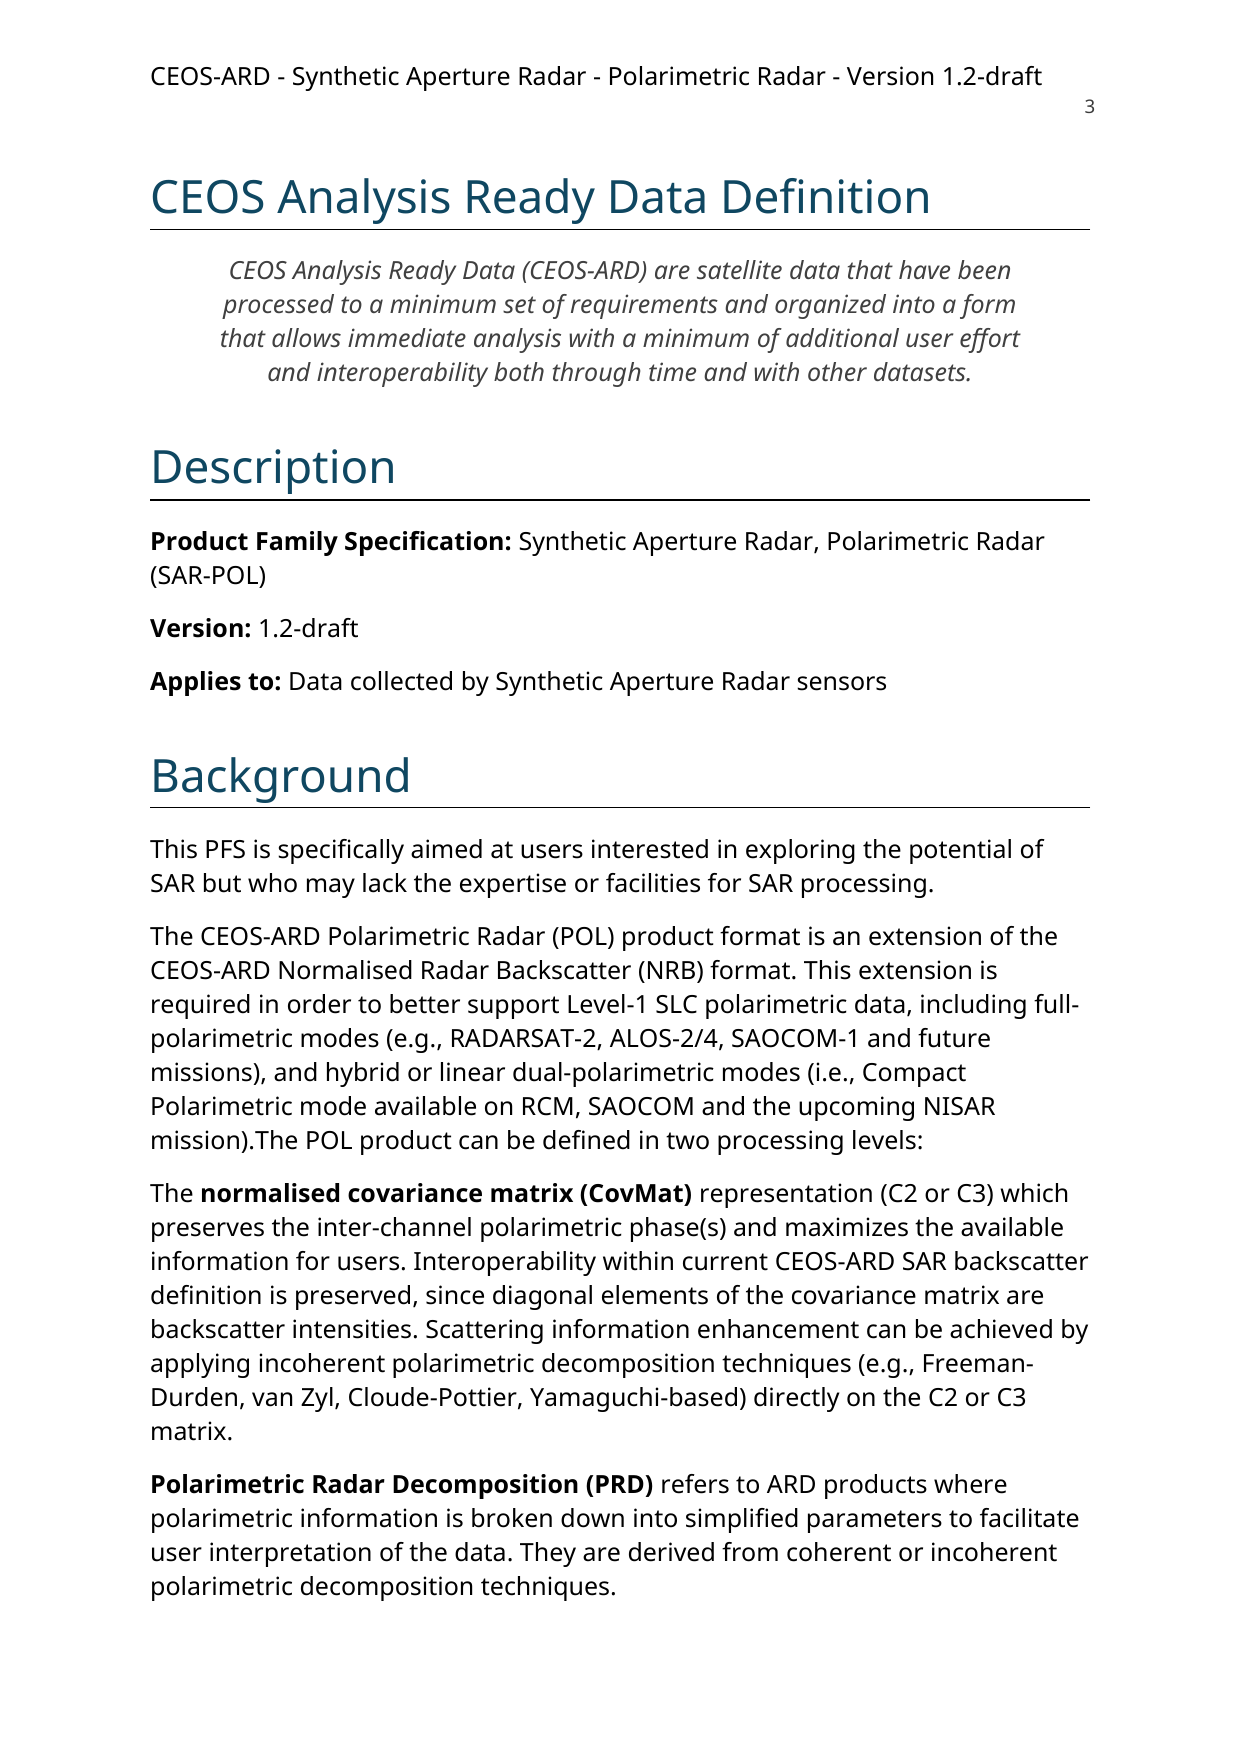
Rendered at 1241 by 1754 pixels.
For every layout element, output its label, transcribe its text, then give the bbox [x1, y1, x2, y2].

text The CEOS-ARD Polarimetric Radar (POL) product format is an extension of the CEOS-ARD Normalised Radar Backscatter (NRB) format. This extension is required in order to better support Level-1 SLC polarimetric data, including full-polarimetric modes (e.g., RADARSAT-2, ALOS-2/4, SAOCOM-1 and future missions), and hybrid or linear dual-polarimetric modes (i.e., Compact Polarimetric mode available on RCM, SAOCOM and the upcoming NISAR mission).The POL product can be defined in two processing levels: [150, 918, 1090, 1157]
text The normalised covariance matrix (CovMat) representation (C2 or C3) which preserves the inter-channel polarimetric phase(s) and maximizes the available information for users. Interoperability within current CEOS-ARD SAR backscatter definition is preserved, since diagonal elements of the covariance matrix are backscatter intensities. Scattering information enhancement can be achieved by applying incoherent polarimetric decomposition techniques (e.g., Freeman-Durden, van Zyl, Cloude-Pottier, Yamaguchi-based) directly on the C2 or C3 matrix. [150, 1176, 1090, 1448]
subtitle Description [150, 435, 1090, 499]
text Polarimetric Radar Decomposition (PRD) refers to ARD products where polarimetric information is broken down into simplified parameters to facilitate user interpretation of the data. They are derived from coherent or incoherent polarimetric decomposition techniques. [150, 1467, 1090, 1603]
text Applies to: Data collected by Synthetic Aperture Radar sensors [150, 663, 1090, 697]
text This PFS is specifically aimed at users interested in exploring the potential of SAR but who may lack the expertise or facilities for SAR processing. [150, 831, 1090, 899]
subtitle Background [150, 743, 1090, 807]
text CEOS Analysis Ready Data (CEOS-ARD) are satellite data that have been processed to a minimum set of requirements and organized into a form that allows immediate analysis with a minimum of additional user effort and interoperability both through time and with other datasets. [200, 253, 1040, 389]
text Version: 1.2-draft [150, 610, 1090, 644]
subtitle CEOS Analysis Ready Data Definition [150, 164, 1090, 229]
text Product Family Specification: Synthetic Aperture Radar, Polarimetric Radar (SAR-POL) [150, 523, 1090, 592]
